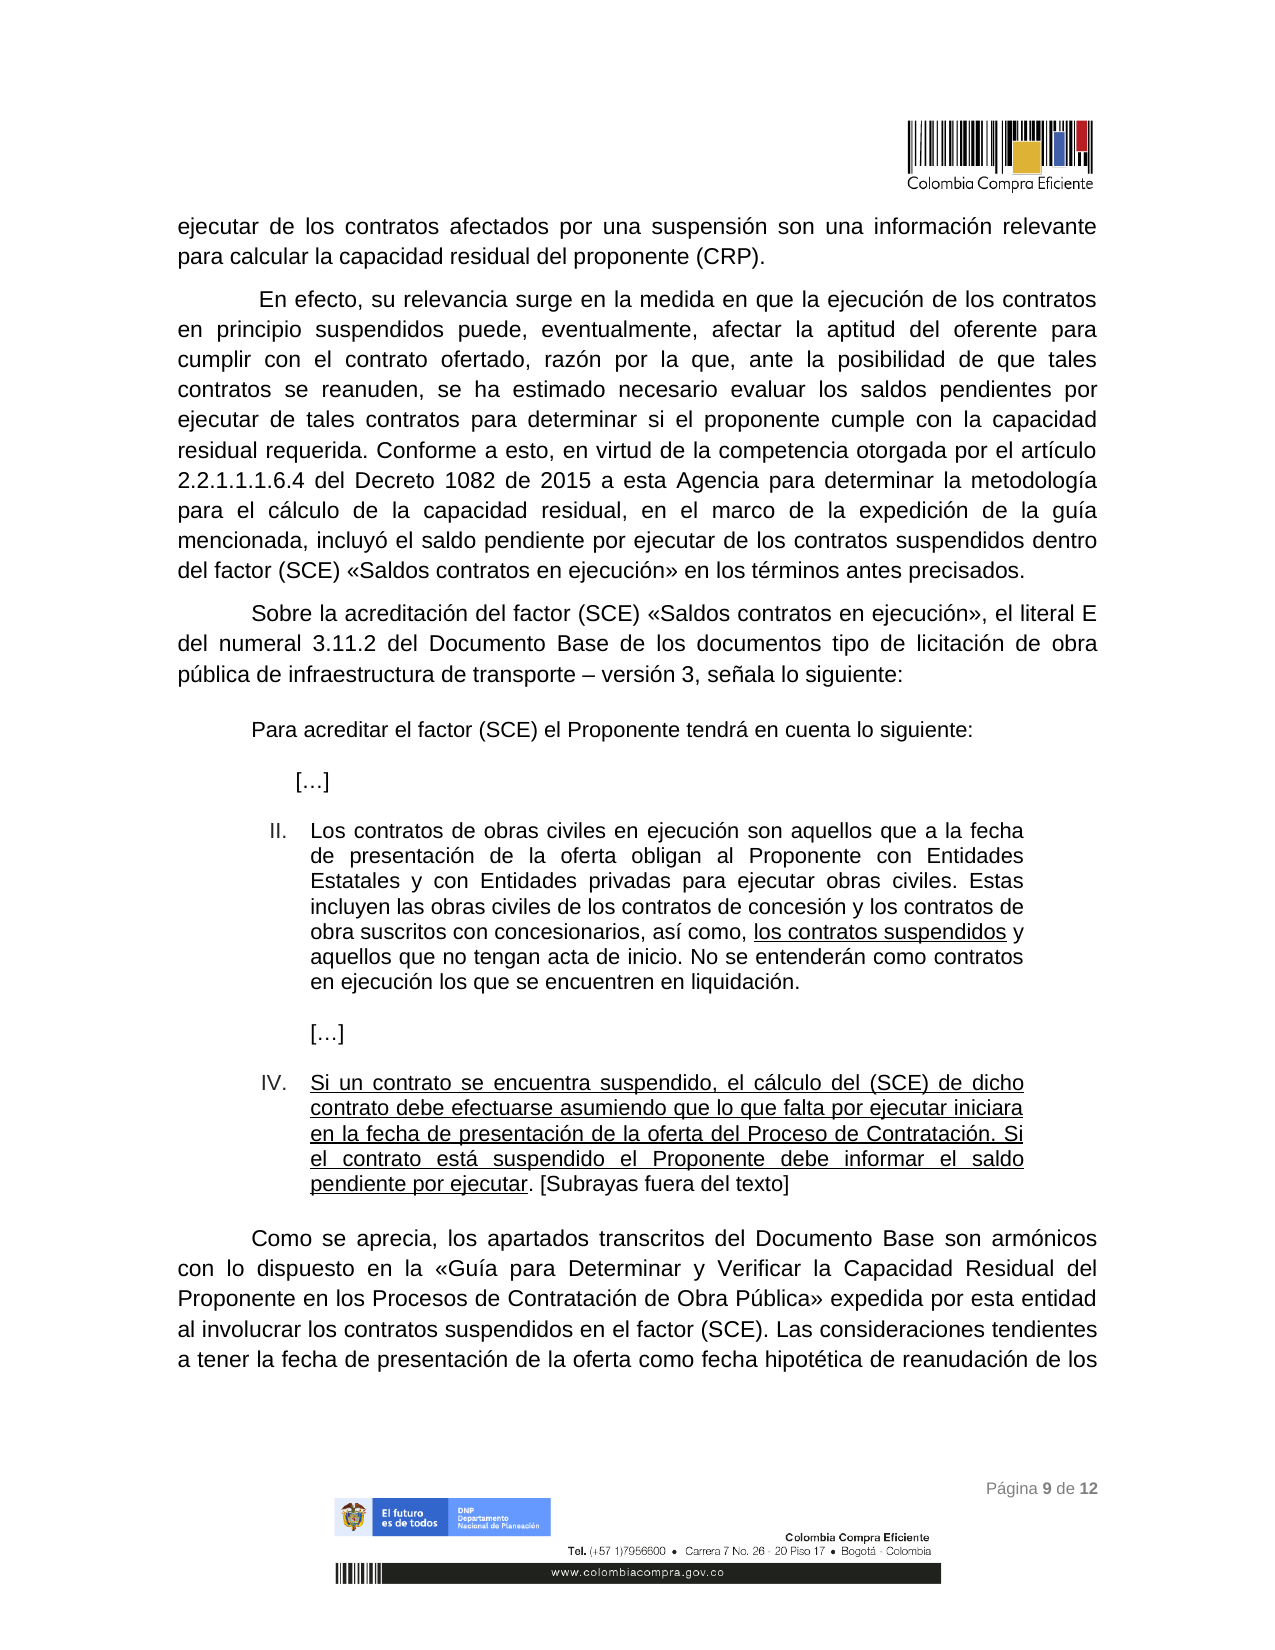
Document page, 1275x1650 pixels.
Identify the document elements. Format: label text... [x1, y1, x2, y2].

list Si un contrato se encuentra suspendido, el cálculo del (SCE) de dicho contrato debe efectuarse asumiendo que lo que falta por ejecutar iniciara en la fecha de presentación de la oferta del Proceso de Contratación. Si el contrato está suspendido el Proponente debe informar el saldo pendiente por ejecutar. [Subrayas fuera del texto] [287, 1070, 1024, 1196]
text En efecto, su relevancia surge en la medida en que la ejecución de los contratos en principio suspendidos puede, eventualmente, afectar la aptitud del oferente para cumplir con el contrato ofertado, razón por la que, ante la posibilidad de que tales contratos se reanuden, se ha estimado necesario evaluar los saldos pendientes por ejecutar de tales contratos para determinar si el proponente cumple con la capacidad residual requerida. Conforme a esto, en virtud de la competencia otorgada por el artículo 2.2.1.1.1.6.4 del Decreto 1082 de 2015 a esta Agencia para determinar la metodología para el cálculo de la capacidad residual, en el marco de la expedición de la guía mencionada, incluyó el saldo pendiente por ejecutar de los contratos suspendidos dentro del factor (SCE) «Saldos contratos en ejecución» en los términos antes precisados. [177, 286, 1098, 584]
text Como se aprecia, los saldos pendientes por ejecutar de los contratos suspendidos es una información que interesa para el cálculo del factor (SCE) «Saldos contratos en ejecución». Al respecto debe mencionarse que, si bien la suspensión de los contratos estatales no es una institución regulada explícitamente en el Estatuto General de Contratación de la Administración Pública, los saldos de los contratos pendientes por ejecutar de los contratos afectados por una suspensión son una información relevante para calcular la capacidad residual del proponente (CRP). [177, 213, 1098, 269]
text Para acreditar el factor (SCE) el Proponente tendrá en cuenta lo siguiente: [251, 717, 1024, 742]
picture [899, 114, 1099, 196]
list Los contratos de obras civiles en ejecución son aquellos que a la fecha de presentación de la oferta obligan al Proponente con Entidades Estatales y con Entidades privadas para ejecutar obras civiles. Estas incluyen las obras civiles de los contratos de concesión y los contratos de obra suscritos con concesionarios, así como, los contratos suspendidos y aquellos que no tengan acta de inicio. No se entenderán como contratos en ejecución los que se encuentren en liquidación. [287, 818, 1024, 994]
picture [334, 1498, 942, 1584]
text Sobre la acreditación del factor (SCE) «Saldos contratos en ejecución», el literal E del numeral 3.11.2 del Documento Base de los documentos tipo de licitación de obra pública de infraestructura de transporte – versión 3, señala lo siguiente: [177, 600, 1098, 687]
list […] [310, 1019, 1024, 1045]
list […] [295, 767, 1024, 793]
